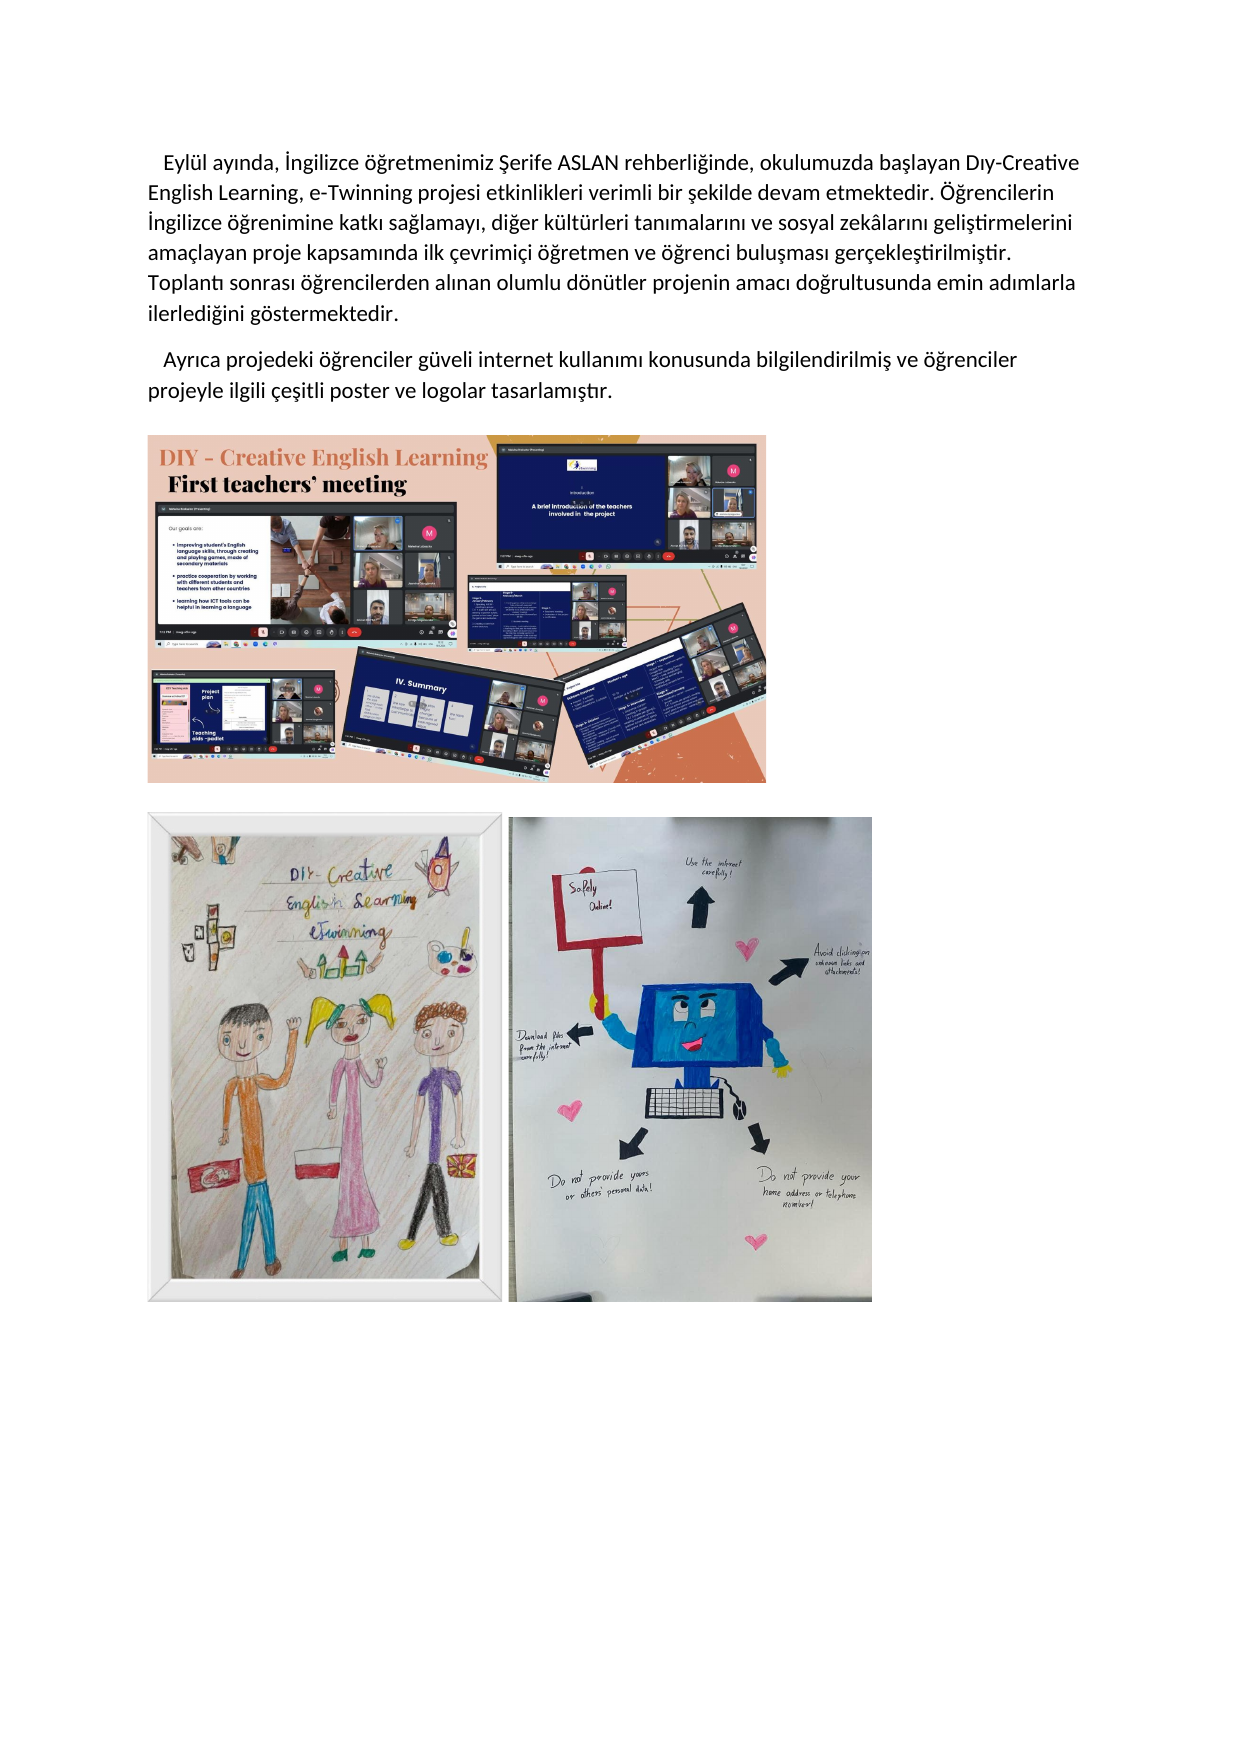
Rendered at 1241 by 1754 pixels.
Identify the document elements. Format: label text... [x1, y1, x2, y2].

text Eylül ayında, İngilizce öğretmenimiz Şerife ASLAN rehberliğinde, okulumuzda başlayan Dıy-Creative English Learning, e-Twinning projesi etkinlikleri verimli bir şekilde devam etmektedir. Öğrencilerin İngilizce öğrenimine katkı sağlamayı, diğer kültürleri tanımalarını ve sosyal zekâlarını geliştirmelerini amaçlayan proje kapsamında ilk çevrimiçi öğretmen ve öğrenci buluşması gerçekleştirilmiştir. Toplantı sonrası öğrencilerden alınan olumlu dönütler projenin amacı doğrultusunda emin adımlarla ilerlediğini göstermektedir. [148, 148, 1093, 327]
picture [508, 817, 872, 1302]
picture [147, 435, 767, 783]
picture [147, 812, 503, 1302]
text Ayrıca projedeki öğrenciler güveli internet kullanımı konusunda bilgilendirilmiş ve öğrenciler projeyle ilgili çeşitli poster ve logolar tasarlamıştır. [148, 346, 1093, 404]
